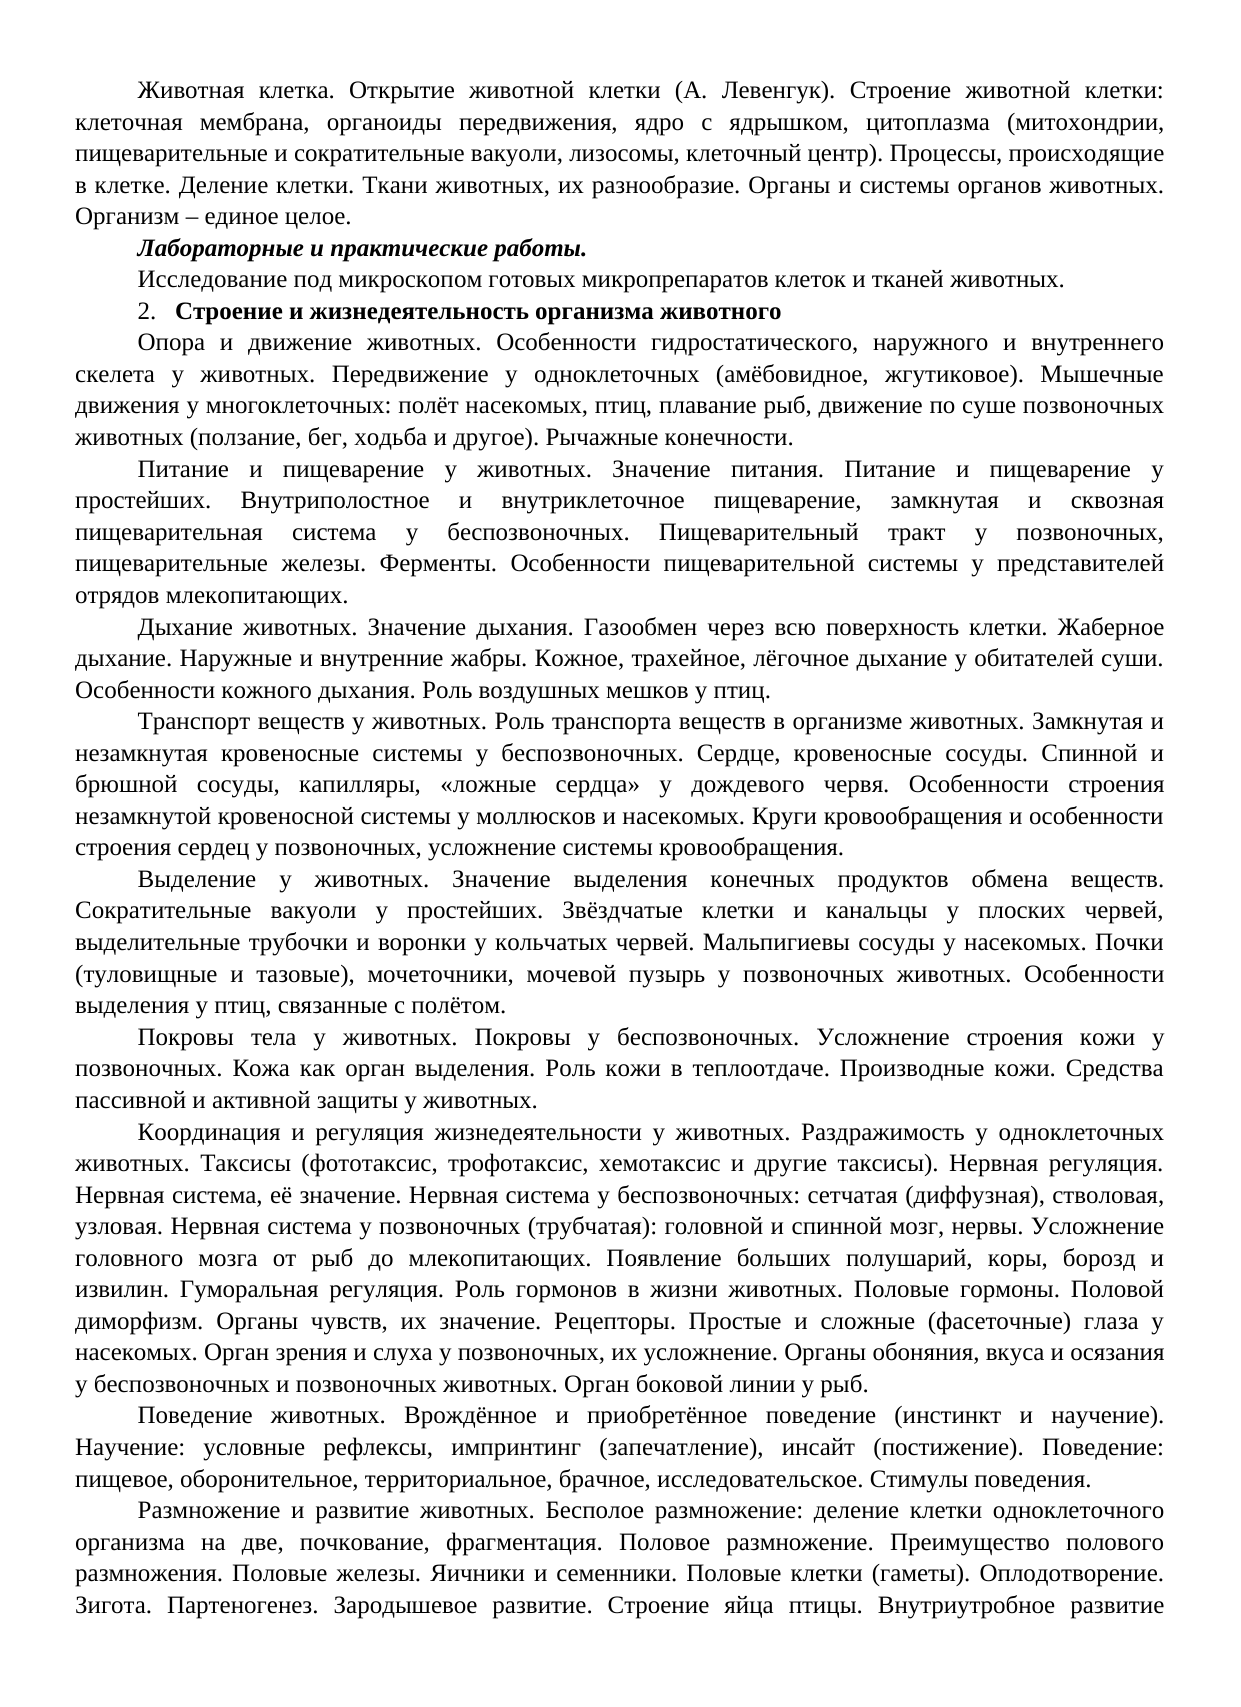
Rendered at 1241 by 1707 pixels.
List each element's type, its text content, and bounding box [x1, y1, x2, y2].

text Опора и движение животных. Особенности гидростатического, наружного и внутреннего скелета у животных. Передвижение у одноклеточных (амёбовидное, жгутиковое). Мышечные движения у многоклеточных: полёт насекомых, птиц, плавание рыб, движение по суше позвоночных животных (ползание, бег, ходьба и другое). Рычажные конечности. [75, 327, 1165, 451]
text Лабораторные и практические работы. [75, 233, 1165, 262]
list Строение и жизнедеятельность организма животного [137, 296, 1165, 325]
text Исследование под микроскопом готовых микропрепаратов клеток и тканей животных. [75, 264, 1165, 293]
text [75, 1495, 1165, 1619]
text Выделение у животных. Значение выделения конечных продуктов обмена веществ. Сократительные вакуоли у простейших. Звёздчатые клетки и канальцы у плоских червей, выделительные трубочки и воронки у кольчатых червей. Мальпигиевы сосуды у насекомых. Почки (туловищные и тазовые), мочеточники, мочевой пузырь у позвоночных животных. Особенности выделения у птиц, связанные с полётом. [75, 864, 1165, 1019]
text Поведение животных. Врождённое и приобретённое поведение (инстинкт и научение). Научение: условные рефлексы, импринтинг (запечатление), инсайт (постижение). Поведение: пищевое, оборонительное, территориальное, брачное, исследовательское. Стимулы поведения. [75, 1401, 1165, 1492]
text Транспорт веществ у животных. Роль транспорта веществ в организме животных. Замкнутая и незамкнутая кровеносные системы у беспозвоночных. Сердце, кровеносные сосуды. Спинной и брюшной сосуды, капилляры, «ложные сердца» у дождевого червя. Особенности строения незамкнутой кровеносной системы у моллюсков и насекомых. Круги кровообращения и особенности строения сердец у позвоночных, усложнение системы кровообращения. [75, 706, 1165, 861]
text Покровы тела у животных. Покровы у беспозвоночных. Усложнение строения кожи у позвоночных. Кожа как орган выделения. Роль кожи в теплоотдаче. Производные кожи. Средства пассивной и активной защиты у животных. [75, 1022, 1165, 1114]
text Координация и регуляция жизнедеятельности у животных. Раздражимость у одноклеточных животных. Таксисы (фототаксис, трофотаксис, хемотаксис и другие таксисы). Нервная регуляция. Нервная система, её значение. Нервная система у беспозвоночных: сетчатая (диффузная), стволовая, узловая. Нервная система у позвоночных (трубчатая): головной и спинной мозг, нервы. Усложнение головного мозга от рыб до млекопитающих. Появление больших полушарий, коры, борозд и извилин. Гуморальная регуляция. Роль гормонов в жизни животных. Половые гормоны. Половой диморфизм. Органы чувств, их значение. Рецепторы. Простые и сложные (фасеточные) глаза у насекомых. Орган зрения и слуха у позвоночных, их усложнение. Органы обоняния, вкуса и осязания у беспозвоночных и позвоночных животных. Орган боковой линии у рыб. [75, 1117, 1165, 1398]
text Дыхание животных. Значение дыхания. Газообмен через всю поверхность клетки. Жаберное дыхание. Наружные и внутренние жабры. Кожное, трахейное, лёгочное дыхание у обитателей суши. Особенности кожного дыхания. Роль воздушных мешков у птиц. [75, 612, 1165, 703]
text Животная клетка. Открытие животной клетки (А. Левенгук). Строение животной клетки: клеточная мембрана, органоиды передвижения, ядро с ядрышком, цитоплазма (митохондрии, пищеварительные и сократительные вакуоли, лизосомы, клеточный центр). Процессы, происходящие в клетке. Деление клетки. Ткани животных, их разнообразие. Органы и системы органов животных. Организм – единое целое. [75, 75, 1165, 230]
text Питание и пищеварение у животных. Значение питания. Питание и пищеварение у простейших. Внутриполостное и внутриклеточное пищеварение, замкнутая и сквозная пищеварительная система у беспозвоночных. Пищеварительный тракт у позвоночных, пищеварительные железы. Ферменты. Особенности пищеварительной системы у представителей отрядов млекопитающих. [75, 454, 1165, 609]
